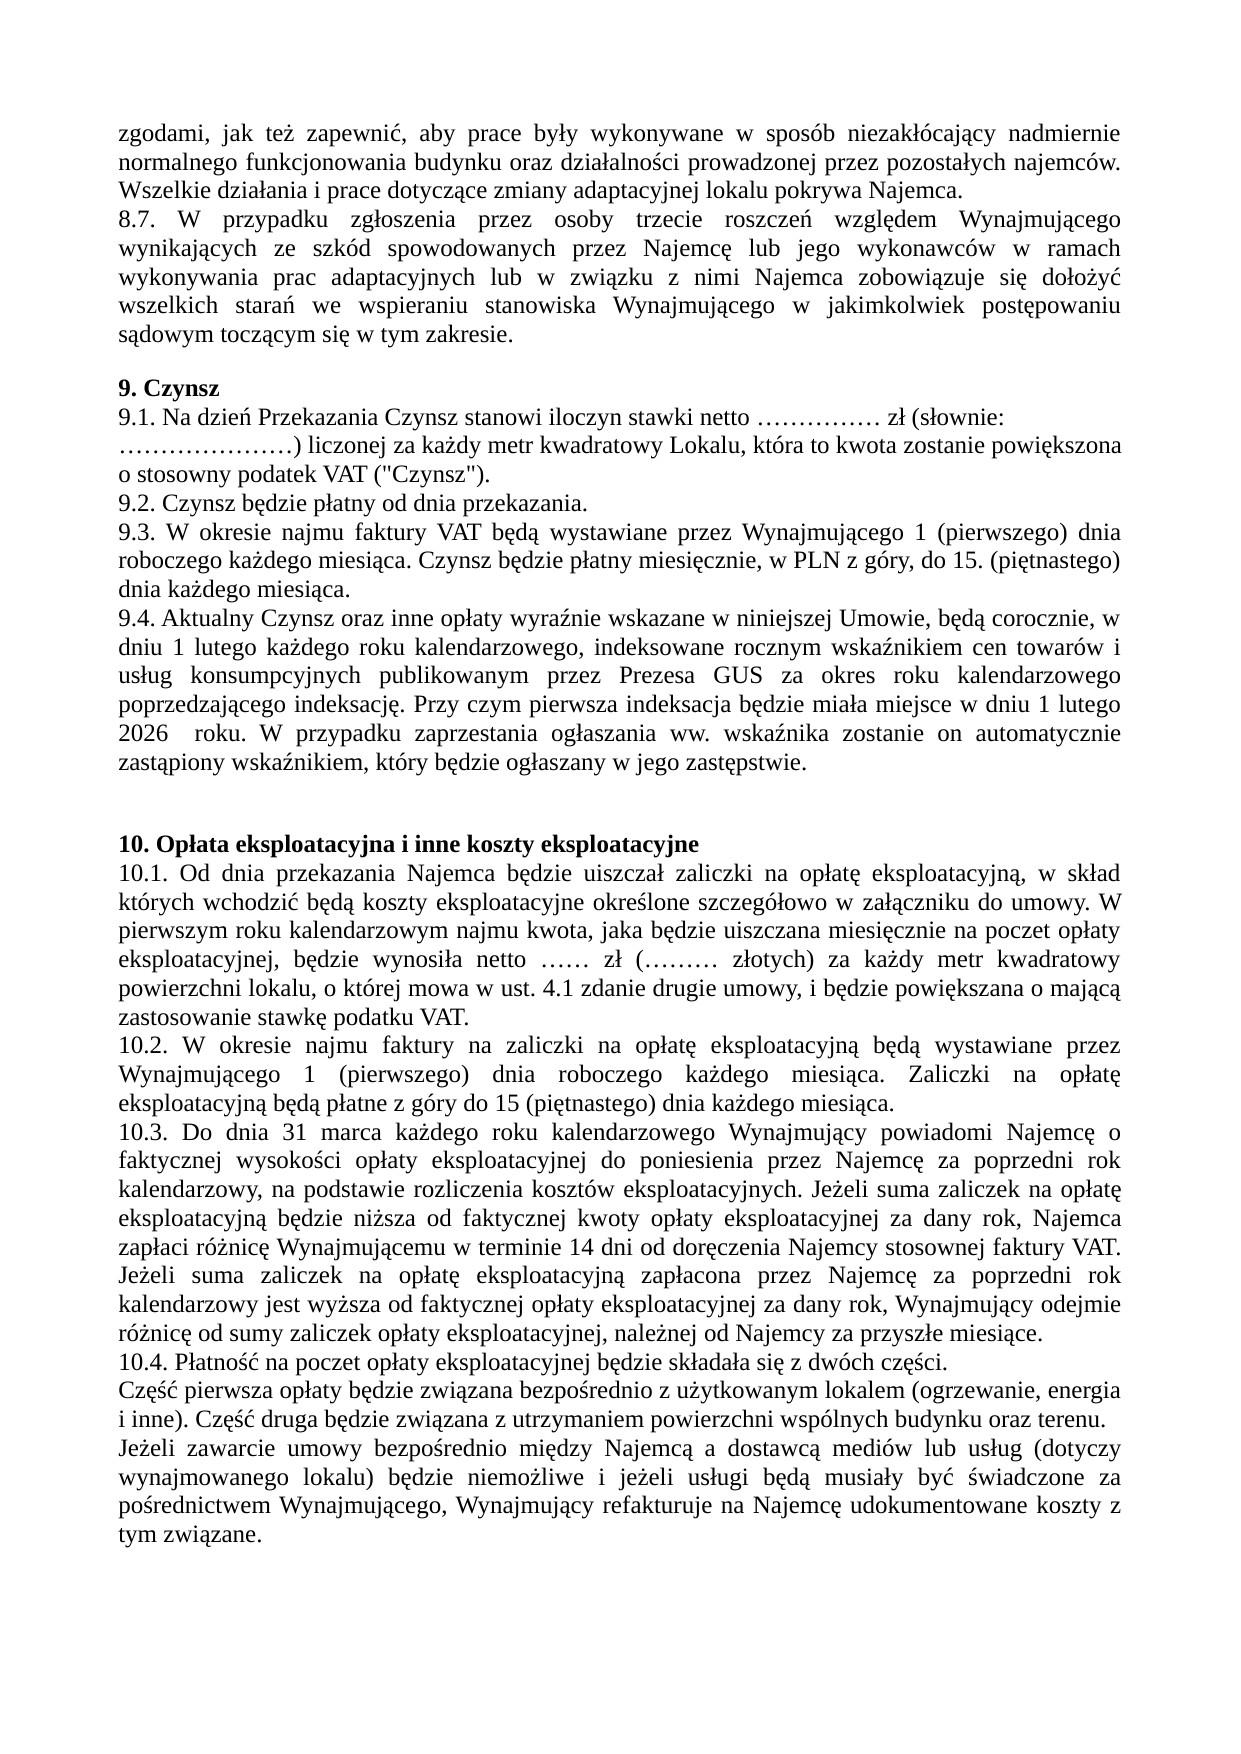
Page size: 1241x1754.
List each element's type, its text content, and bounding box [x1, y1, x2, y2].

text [118, 118, 1122, 204]
text 10.1. Od dnia przekazania Najemca będzie uiszczał zaliczki na opłatę eksploatacyjną, w skład których wchodzić będą koszty eksploatacyjne określone szczegółowo w załączniku do umowy. W pierwszym roku kalendarzowym najmu kwota, jaka będzie uiszczana miesięcznie na poczet opłaty eksploatacyjnej, będzie wynosiła netto …… zł (……… złotych) za każdy metr kwadratowy powierzchni lokalu, o której mowa w ust. 4.1 zdanie drugie umowy, i będzie powiększana o mającą zastosowanie stawkę podatku VAT. [118, 858, 1122, 1031]
text 10. Opłata eksploatacyjna i inne koszty eksploatacyjne [118, 829, 1122, 858]
text 9.2. Czynsz będzie płatny od dnia przekazania. [118, 488, 1122, 517]
text 10.2. W okresie najmu faktury na zaliczki na opłatę eksploatacyjną będą wystawiane przez Wynajmującego 1 (pierwszego) dnia roboczego każdego miesiąca. Zaliczki na opłatę eksploatacyjną będą płatne z góry do 15 (piętnastego) dnia każdego miesiąca. [118, 1031, 1122, 1117]
text 10.3. Do dnia 31 marca każdego roku kalendarzowego Wynajmujący powiadomi Najemcę o faktycznej wysokości opłaty eksploatacyjnej do poniesienia przez Najemcę za poprzedni rok kalendarzowy, na podstawie rozliczenia kosztów eksploatacyjnych. Jeżeli suma zaliczek na opłatę eksploatacyjną będzie niższa od faktycznej kwoty opłaty eksploatacyjnej za dany rok, Najemca zapłaci różnicę Wynajmującemu w terminie 14 dni od doręczenia Najemcy stosownej faktury VAT. Jeżeli suma zaliczek na opłatę eksploatacyjną zapłacona przez Najemcę za poprzedni rok kalendarzowy jest wyższa od faktycznej opłaty eksploatacyjnej za dany rok, Wynajmujący odejmie różnicę od sumy zaliczek opłaty eksploatacyjnej, należnej od Najemcy za przyszłe miesiące. [118, 1117, 1122, 1347]
text 9.3. W okresie najmu faktury VAT będą wystawiane przez Wynajmującego 1 (pierwszego) dnia roboczego każdego miesiąca. Czynsz będzie płatny miesięcznie, w PLN z góry, do 15. (piętnastego) dnia każdego miesiąca. [118, 517, 1122, 603]
text 10.4. Płatność na poczet opłaty eksploatacyjnej będzie składała się z dwóch części. [118, 1347, 1122, 1376]
text Jeżeli zawarcie umowy bezpośrednio między Najemcą a dostawcą mediów lub usług (dotyczy wynajmowanego lokalu) będzie niemożliwe i jeżeli usługi będą musiały być świadczone za pośrednictwem Wynajmującego, Wynajmujący refakturuje na Najemcę udokumentowane koszty z tym związane. [118, 1433, 1122, 1548]
text 9.1. Na dzień Przekazania Czynsz stanowi iloczyn stawki netto …………… zł (słownie: …………………) liczonej za każdy metr kwadratowy Lokalu, która to kwota zostanie powiększona o stosowny podatek VAT ("Czynsz"). [118, 402, 1122, 488]
text 9. Czynsz [118, 373, 1122, 402]
text 9.4. Aktualny Czynsz oraz inne opłaty wyraźnie wskazane w niniejszej Umowie, będą corocznie, w dniu 1 lutego każdego roku kalendarzowego, indeksowane rocznym wskaźnikiem cen towarów i usług konsumpcyjnych publikowanym przez Prezesa GUS za okres roku kalendarzowego poprzedzającego indeksację. Przy czym pierwsza indeksacja będzie miała miejsce w dniu 1 lutego 2026 roku. W przypadku zaprzestania ogłaszania ww. wskaźnika zostanie on automatycznie zastąpiony wskaźnikiem, który będzie ogłaszany w jego zastępstwie. [118, 603, 1122, 776]
text Część pierwsza opłaty będzie związana bezpośrednio z użytkowanym lokalem (ogrzewanie, energia i inne). Część druga będzie związana z utrzymaniem powierzchni wspólnych budynku oraz terenu. [118, 1376, 1122, 1433]
text 8.7. W przypadku zgłoszenia przez osoby trzecie roszczeń względem Wynajmującego wynikających ze szkód spowodowanych przez Najemcę lub jego wykonawców w ramach wykonywania prac adaptacyjnych lub w związku z nimi Najemca zobowiązuje się dołożyć wszelkich starań we wspieraniu stanowiska Wynajmującego w jakimkolwiek postępowaniu sądowym toczącym się w tym zakresie. [118, 204, 1122, 348]
